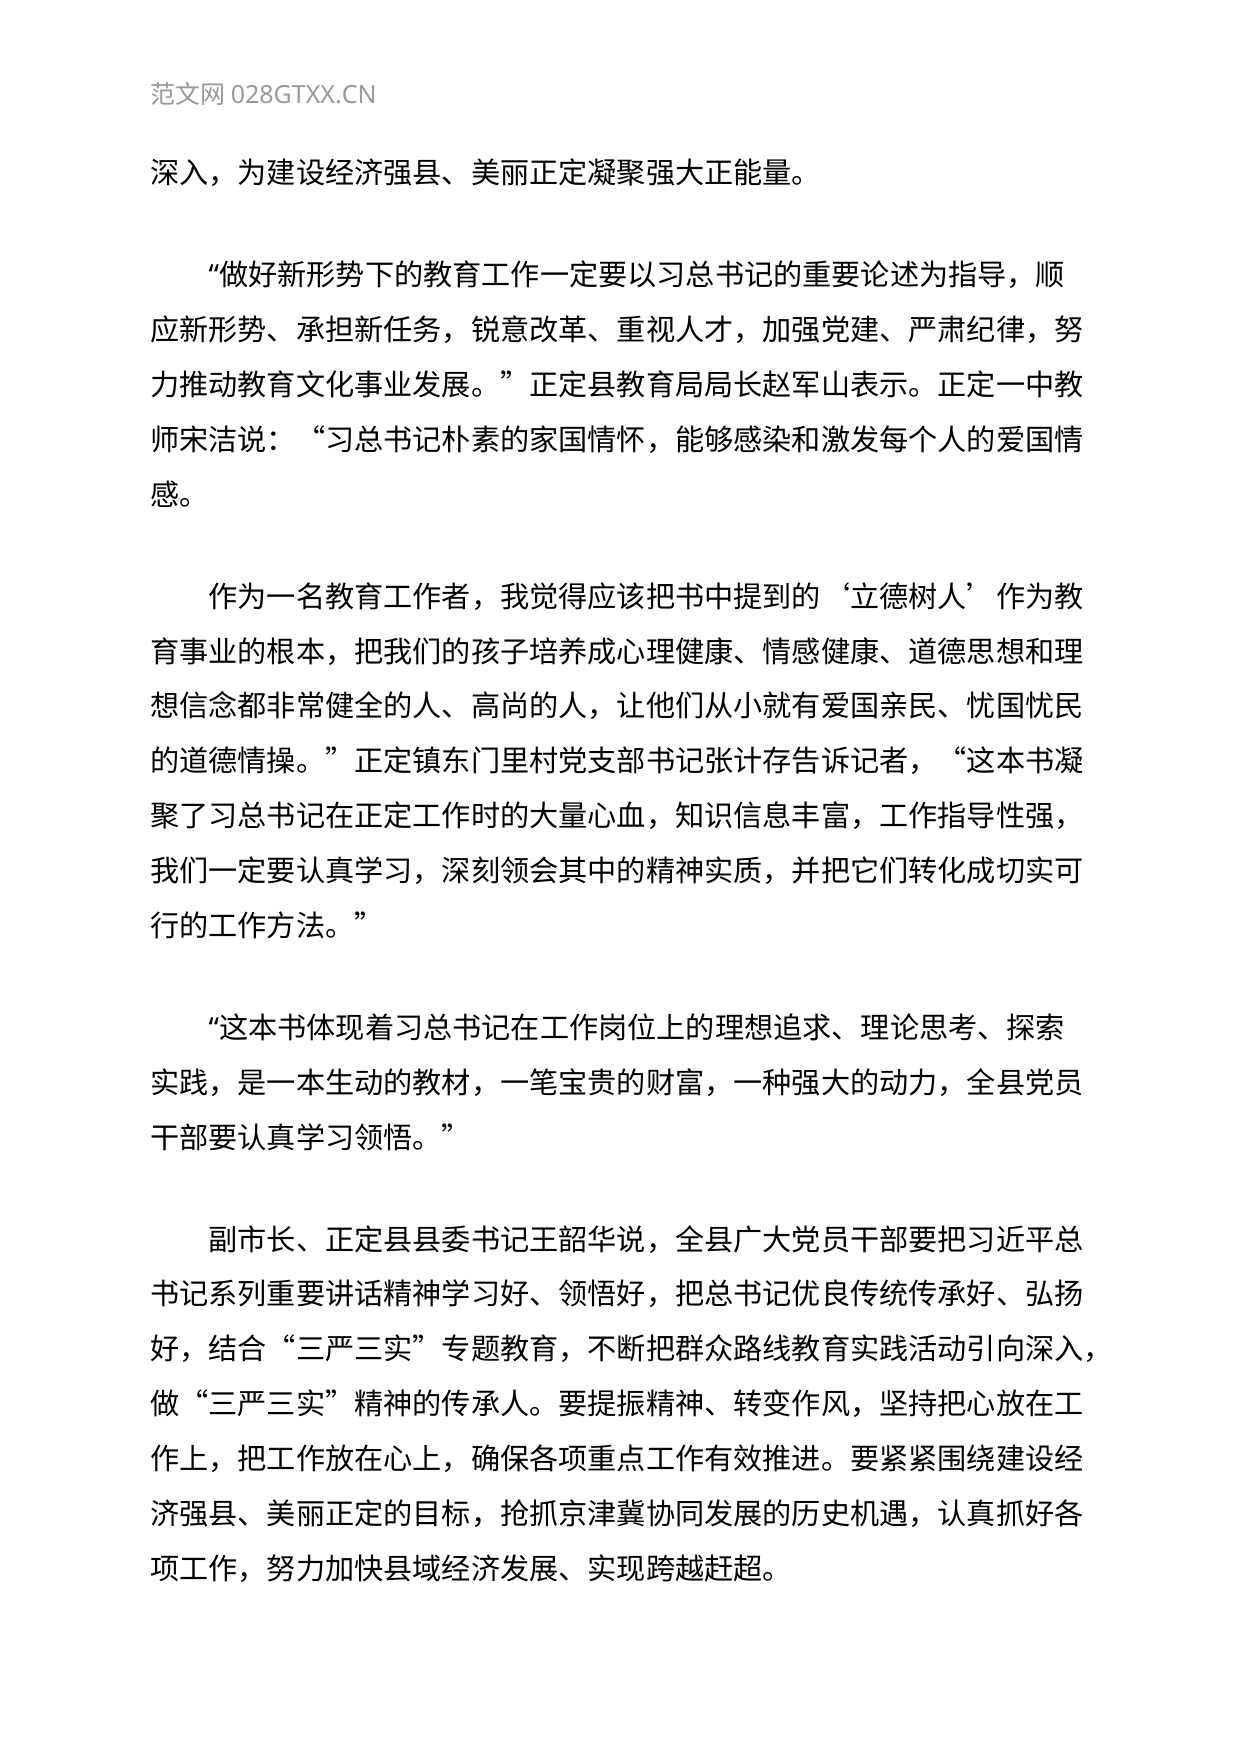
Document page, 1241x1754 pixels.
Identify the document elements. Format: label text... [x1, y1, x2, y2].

text “这本书体现着习总书记在工作岗位上的理想追求、理论思考、探索实践，是一本生动的教材，一笔宝贵的财富，一种强大的动力，全县党员干部要认真学习领悟。” [150, 1004, 1090, 1157]
text 副市长、正定县县委书记王韶华说，全县广大党员干部要把习近平总书记系列重要讲话精神学习好、领悟好，把总书记优良传统传承好、弘扬好，结合“三严三实”专题教育，不断把群众路线教育实践活动引向深入，做“三严三实”精神的传承人。要提振精神、转变作风，坚持把心放在工作上，把工作放在心上，确保各项重点工作有效推进。要紧紧围绕建设经济强县、美丽正定的目标，抢抓京津冀协同发展的历史机遇，认真抓好各项工作，努力加快县域经济发展、实现跨越赶超。 [150, 1216, 1090, 1588]
text 作为一名教育工作者，我觉得应该把书中提到的‘立德树人’作为教育事业的根本，把我们的孩子培养成心理健康、情感健康、道德思想和理想信念都非常健全的人、高尚的人，让他们从小就有爱国亲民、忧国忧民的道德情操。”正定镇东门里村党支部书记张计存告诉记者，“这本书凝聚了习总书记在正定工作时的大量心血，知识信息丰富，工作指导性强，我们一定要认真学习，深刻领会其中的精神实质，并把它们转化成切实可行的工作方法。” [150, 573, 1090, 945]
text “做好新形势下的教育工作一定要以习总书记的重要论述为指导，顺应新形势、承担新任务，锐意改革、重视人才，加强党建、严肃纪律，努力推动教育文化事业发展。”正定县教育局局长赵军山表示。正定一中教师宋洁说：“习总书记朴素的家国情怀，能够感染和激发每个人的爱国情感。 [150, 252, 1090, 514]
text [150, 150, 1090, 192]
